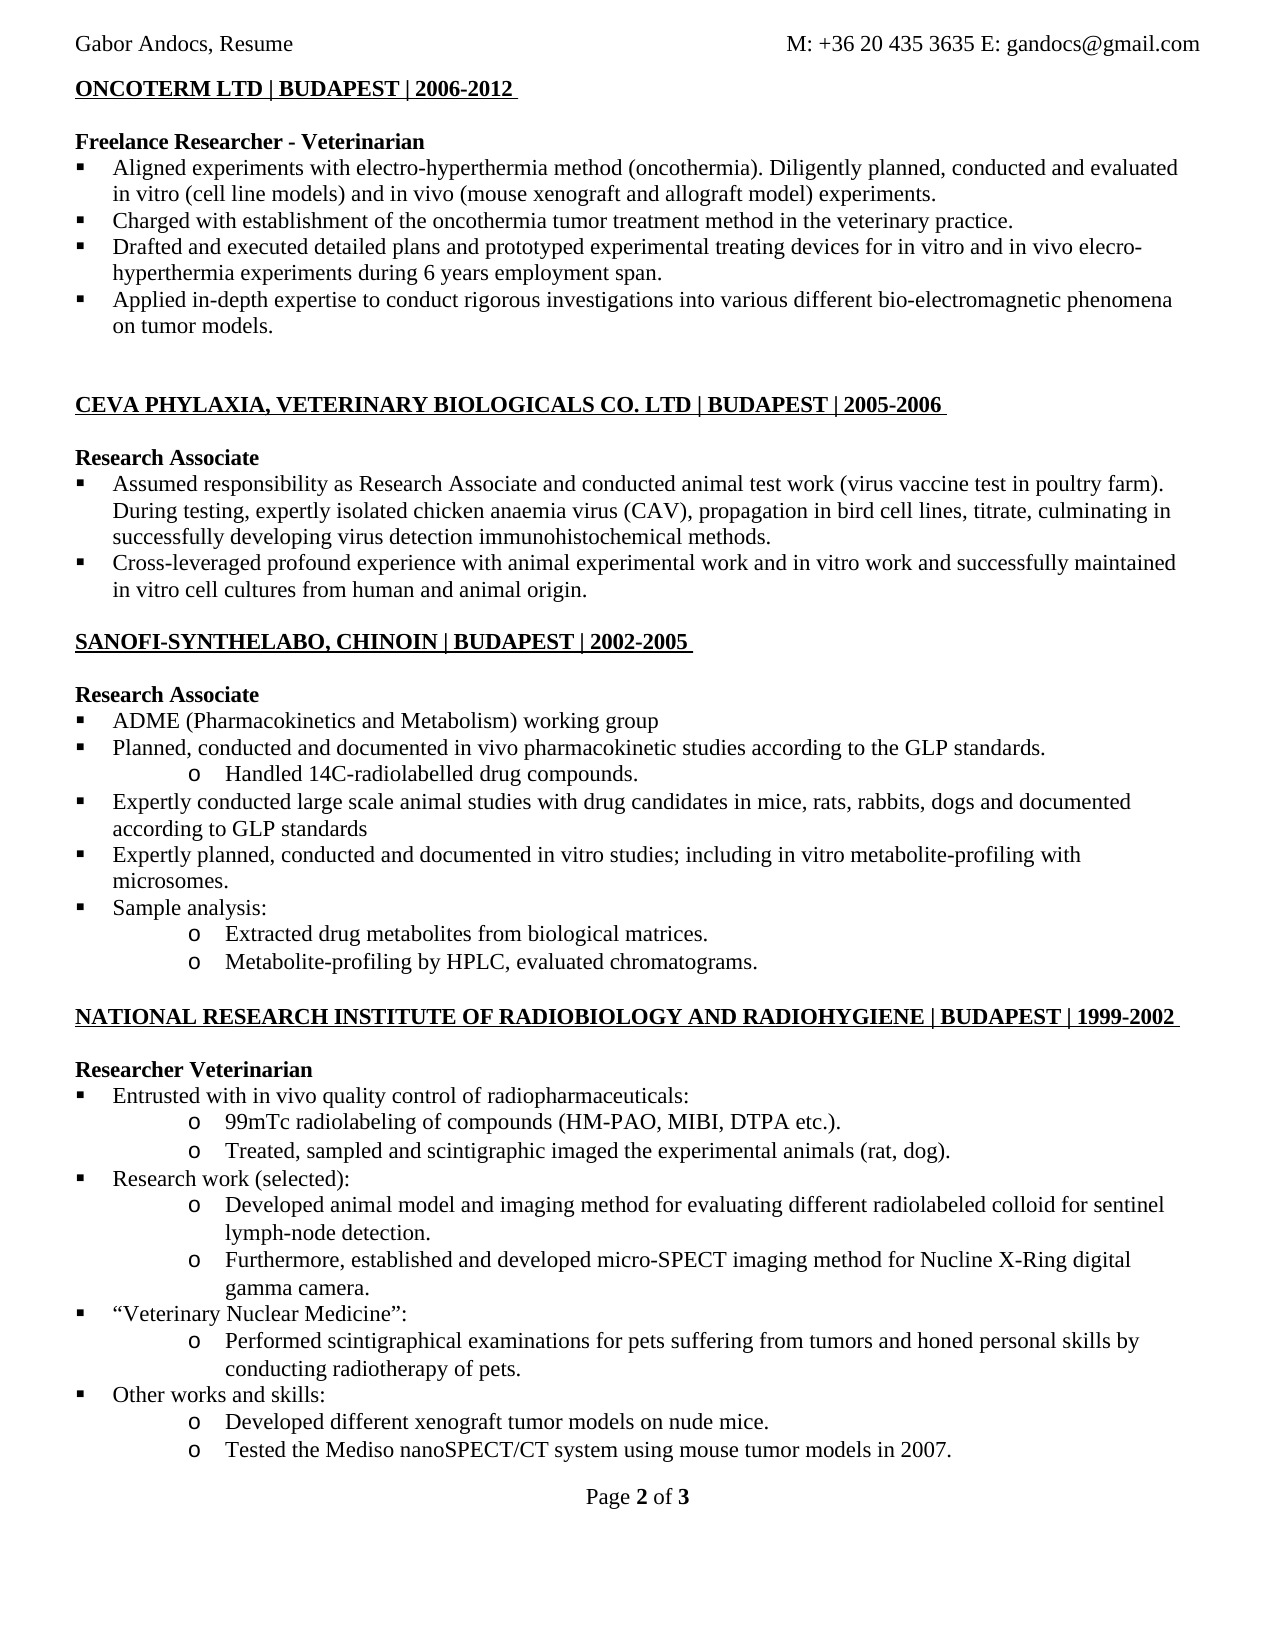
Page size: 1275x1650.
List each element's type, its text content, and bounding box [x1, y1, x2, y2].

list Expertly conducted large scale animal studies with drug candidates in mice, rats, rabbits, dogs and documented according to GLP standards [75, 788, 1200, 841]
list Cross-leveraged profound experience with animal experimental work and in vitro work and successfully maintained in vitro cell cultures from human and animal origin. [75, 549, 1200, 602]
text CEVA PHYLAXIA, Veterinary Biologicals Co. ltd | Budapest | 2005-2006 [75, 391, 1200, 418]
list Treated, sampled and scintigraphic imaged the experimental animals (rat, dog). [187, 1137, 1200, 1165]
list Other works and skills: [75, 1381, 1200, 1408]
text Freelance Researcher - Veterinarian [75, 128, 1200, 154]
list Research work (selected): [75, 1165, 1200, 1191]
list Drafted and executed detailed plans and prototyped experimental treating devices for in vitro and in vivo elecro-hyperthermia experiments during 6 years employment span. [75, 233, 1200, 286]
list ADME (Pharmacokinetics and Metabolism) working group [75, 707, 1200, 734]
text OncoTerm Ltd | Budapest | 2006-2012 [75, 75, 1200, 101]
list Performed scintigraphical examinations for pets suffering from tumors and honed personal skills by conducting radiotherapy of pets. [187, 1327, 1200, 1381]
list Assumed responsibility as Research Associate and conducted animal test work (virus vaccine test in poultry farm). During testing, expertly isolated chicken anaemia virus (CAV), propagation in bird cell lines, titrate, culminating in successfully developing virus detection immunohistochemical methods. [75, 470, 1200, 549]
list Handled 14C-radiolabelled drug compounds. [187, 760, 1200, 788]
text Research Associate [75, 681, 1200, 707]
list “Veterinary Nuclear Medicine”: [75, 1300, 1200, 1327]
list Tested the Mediso nanoSPECT/CT system using mouse tumor models in 2007. [187, 1436, 1200, 1464]
list Entrusted with in vivo quality control of radiopharmaceuticals: [75, 1082, 1200, 1108]
list Developed animal model and imaging method for evaluating different radiolabeled colloid for sentinel lymph-node detection. [187, 1191, 1200, 1246]
list Metabolite-profiling by HPLC, evaluated chromatograms. [187, 948, 1200, 977]
text sanofi-synthelabo, Chinoin | Budapest | 2002-2005 [75, 628, 1200, 655]
list Charged with establishment of the oncothermia tumor treatment method in the veterinary practice. [75, 207, 1200, 233]
list Developed different xenograft tumor models on nude mice. [187, 1408, 1200, 1436]
list Applied in-depth expertise to conduct rigorous investigations into various different bio-electromagnetic phenomena on tumor models. [75, 286, 1200, 338]
list Planned, conducted and documented in vivo pharmacokinetic studies according to the GLP standards. [75, 734, 1200, 760]
text Research Associate [75, 444, 1200, 470]
list Aligned experiments with electro-hyperthermia method (oncothermia). Diligently planned, conducted and evaluated in vitro (cell line models) and in vivo (mouse xenograft and allograft model) experiments. [75, 154, 1200, 207]
list Sample analysis: [75, 894, 1200, 920]
text National Research Institute of Radiobiology and Radiohygiene | Budapest | 1999-2002 [75, 1003, 1200, 1029]
text Researcher Veterinarian [75, 1056, 1200, 1082]
list 99mTc radiolabeling of compounds (HM-PAO, MIBI, DTPA etc.). [187, 1108, 1200, 1137]
list Extracted drug metabolites from biological matrices. [187, 920, 1200, 948]
list Expertly planned, conducted and documented in vitro studies; including in vitro metabolite-profiling with microsomes. [75, 841, 1200, 894]
list Furthermore, established and developed micro-SPECT imaging method for Nucline X-Ring digital gamma camera. [187, 1246, 1200, 1300]
